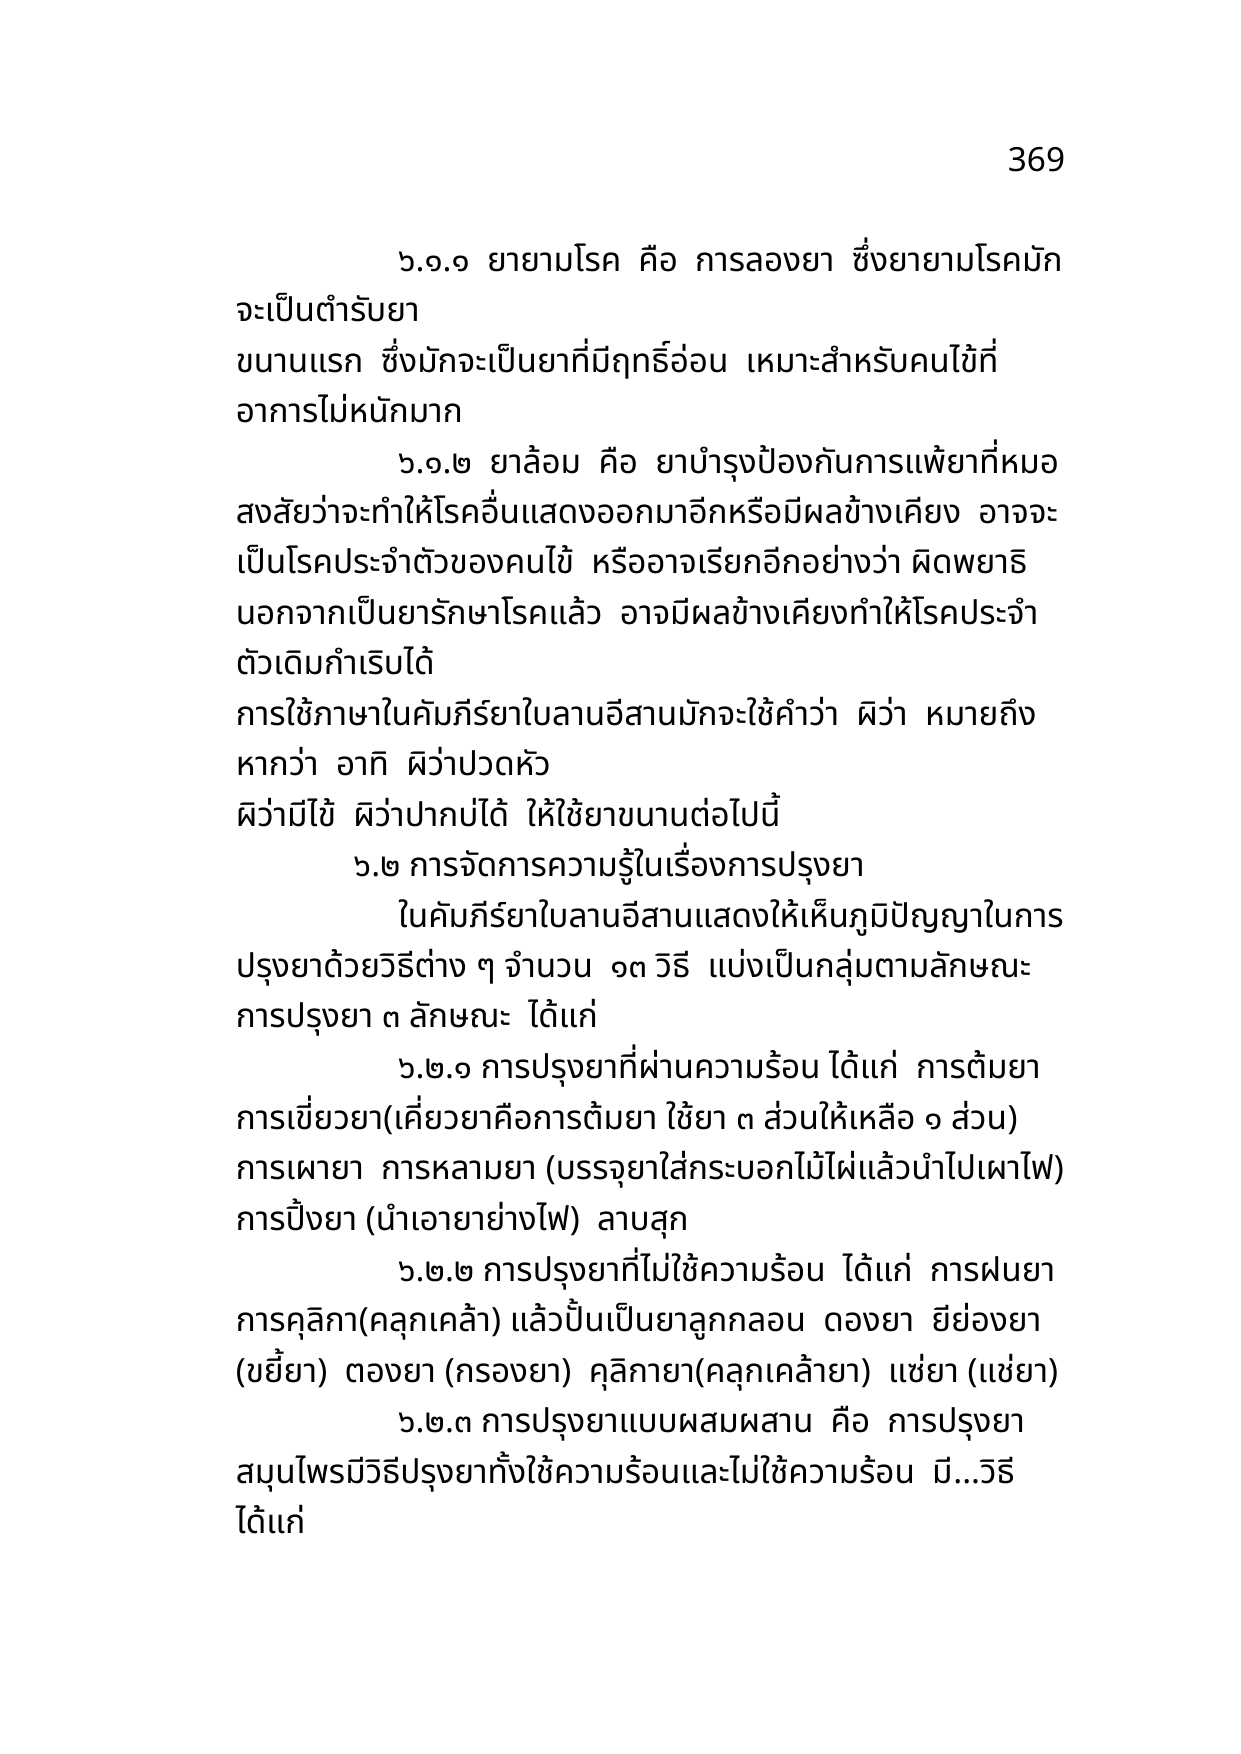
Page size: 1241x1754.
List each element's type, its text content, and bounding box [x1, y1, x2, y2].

text ๖.๑.๒ ยาล้อม คือ ยาบำรุงป้องกันการแพ้ยาที่หมอสงสัยว่าจะทำให้โรคอื่นแสดงออกมาอีกหรือมีผลข้างเคียง อาจจะเป็นโรคประจำตัวของคนไข้ หรืออาจเรียกอีกอย่างว่า ผิดพยาธิ นอกจากเป็นยารักษาโรคแล้ว อาจมีผลข้างเคียงทำให้โรคประจำตัวเดิมกำเริบได้ [236, 437, 1065, 690]
text ในคัมภีร์ยาใบลานอีสานแสดงให้เห็นภูมิปัญญาในการปรุงยาด้วยวิธีต่าง ๆ จำนวน ๑๓ วิธี แบ่งเป็นกลุ่มตามลักษณะการปรุงยา ๓ ลักษณะ ได้แก่ [236, 892, 1065, 1043]
text การใช้ภาษาในคัมภีร์ยาใบลานอีสานมักจะใช้คำว่า ผิว่า หมายถึง หากว่า อาทิ ผิว่าปวดหัว [236, 690, 1065, 791]
text ๖.๒.๓ การปรุงยาแบบผสมผสาน คือ การปรุงยาสมุนไพรมีวิธีปรุงยาทั้งใช้ความร้อนและไม่ใช้ความร้อน มี...วิธี ได้แก่ [236, 1397, 1065, 1549]
text ๖.๒ การจัดการความรู้ในเรื่องการปรุงยา [236, 841, 1065, 892]
text ๖.๒.๑ การปรุงยาที่ผ่านความร้อน ได้แก่ การต้มยา การเขี่ยวยา(เคี่ยวยาคือการต้มยา ใช้ยา ๓ ส่วนให้เหลือ ๑ ส่วน) การเผายา การหลามยา (บรรจุยาใส่กระบอกไม้ไผ่แล้วนำไปเผาไฟ) การปิ้งยา (นำเอายาย่างไฟ) ลาบสุก [236, 1043, 1065, 1245]
text ขนานแรก ซึ่งมักจะเป็นยาที่มีฤทธิ์อ่อน เหมาะสำหรับคนไข้ที่อาการไม่หนักมาก [236, 337, 1065, 437]
text ๖.๑.๑ ยายามโรค คือ การลองยา ซึ่งยายามโรคมักจะเป็นตำรับยา [236, 236, 1065, 337]
text ๖.๒.๒ การปรุงยาที่ไม่ใช้ความร้อน ได้แก่ การฝนยา การคุลิกา(คลุกเคล้า) แล้วปั้นเป็นยาลูกกลอน ดองยา ยีย่องยา (ขยี้ยา) ตองยา (กรองยา) คุลิกายา(คลุกเคล้ายา) แซ่ยา (แช่ยา) [236, 1245, 1065, 1397]
text ผิว่ามีไข้ ผิว่าปากบ่ได้ ให้ใช้ยาขนานต่อไปนี้ [236, 791, 1065, 841]
